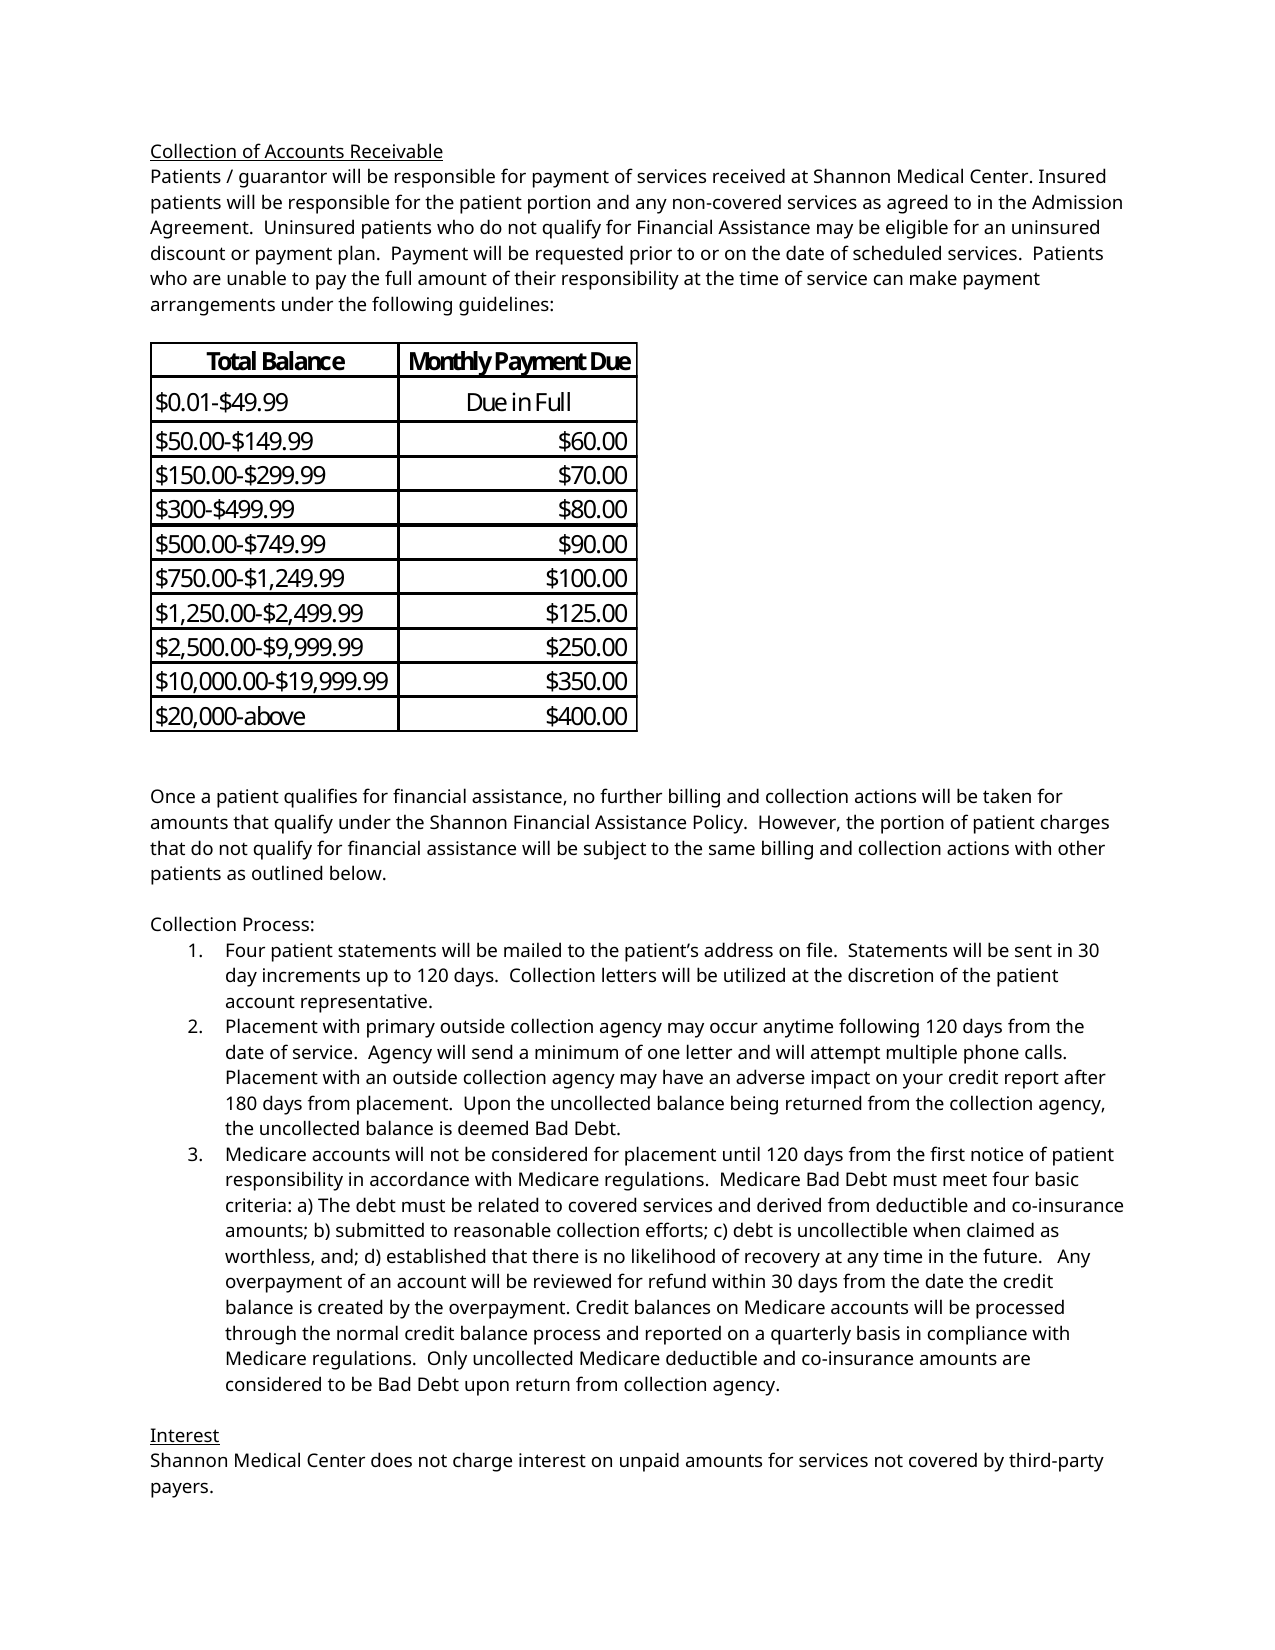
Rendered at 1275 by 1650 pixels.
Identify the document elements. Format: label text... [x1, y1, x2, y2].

text Interest [150, 1422, 1125, 1447]
list Four patient statements will be mailed to the patient’s address on file. Statements will be sent in 30 day increments up to 120 days. Collection letters will be utilized at the discretion of the patient account representative. [187, 937, 1125, 1013]
text Shannon Medical Center does not charge interest on unpaid amounts for services not covered by third-party payers. [150, 1447, 1125, 1498]
text Collection of Accounts Receivable [150, 138, 1125, 163]
text Patients / guarantor will be responsible for payment of services received at Shannon Medical Center. Insured patients will be responsible for the patient portion and any non-covered services as agreed to in the Admission Agreement. Uninsured patients who do not qualify for Financial Assistance may be eligible for an uninsured discount or payment plan. Payment will be requested prior to or on the date of scheduled services. Patients who are unable to pay the full amount of their responsibility at the time of service can make payment arrangements under the following guidelines: [150, 163, 1125, 317]
list Placement with primary outside collection agency may occur anytime following 120 days from the date of service. Agency will send a minimum of one letter and will attempt multiple phone calls. Placement with an outside collection agency may have an adverse impact on your credit report after 180 days from placement. Upon the uncollected balance being returned from the collection agency, the uncollected balance is deemed Bad Debt. [187, 1013, 1125, 1141]
text Collection Process: [150, 911, 1125, 937]
text Once a patient qualifies for financial assistance, no further billing and collection actions will be taken for amounts that qualify under the Shannon Financial Assistance Policy. However, the portion of patient charges that do not qualify for financial assistance will be subject to the same billing and collection actions with other patients as outlined below. [150, 784, 1125, 886]
list Medicare accounts will not be considered for placement until 120 days from the first notice of patient responsibility in accordance with Medicare regulations. Medicare Bad Debt must meet four basic criteria: a) The debt must be related to covered services and derived from deductible and co-insurance amounts; b) submitted to reasonable collection efforts; c) debt is uncollectible when claimed as worthless, and; d) established that there is no likelihood of recovery at any time in the future. Any overpayment of an account will be reviewed for refund within 30 days from the date the credit balance is created by the overpayment. Credit balances on Medicare accounts will be processed through the normal credit balance process and reported on a quarterly basis in compliance with Medicare regulations. Only uncollected Medicare deductible and co-insurance amounts are considered to be Bad Debt upon return from collection agency. [187, 1141, 1125, 1396]
